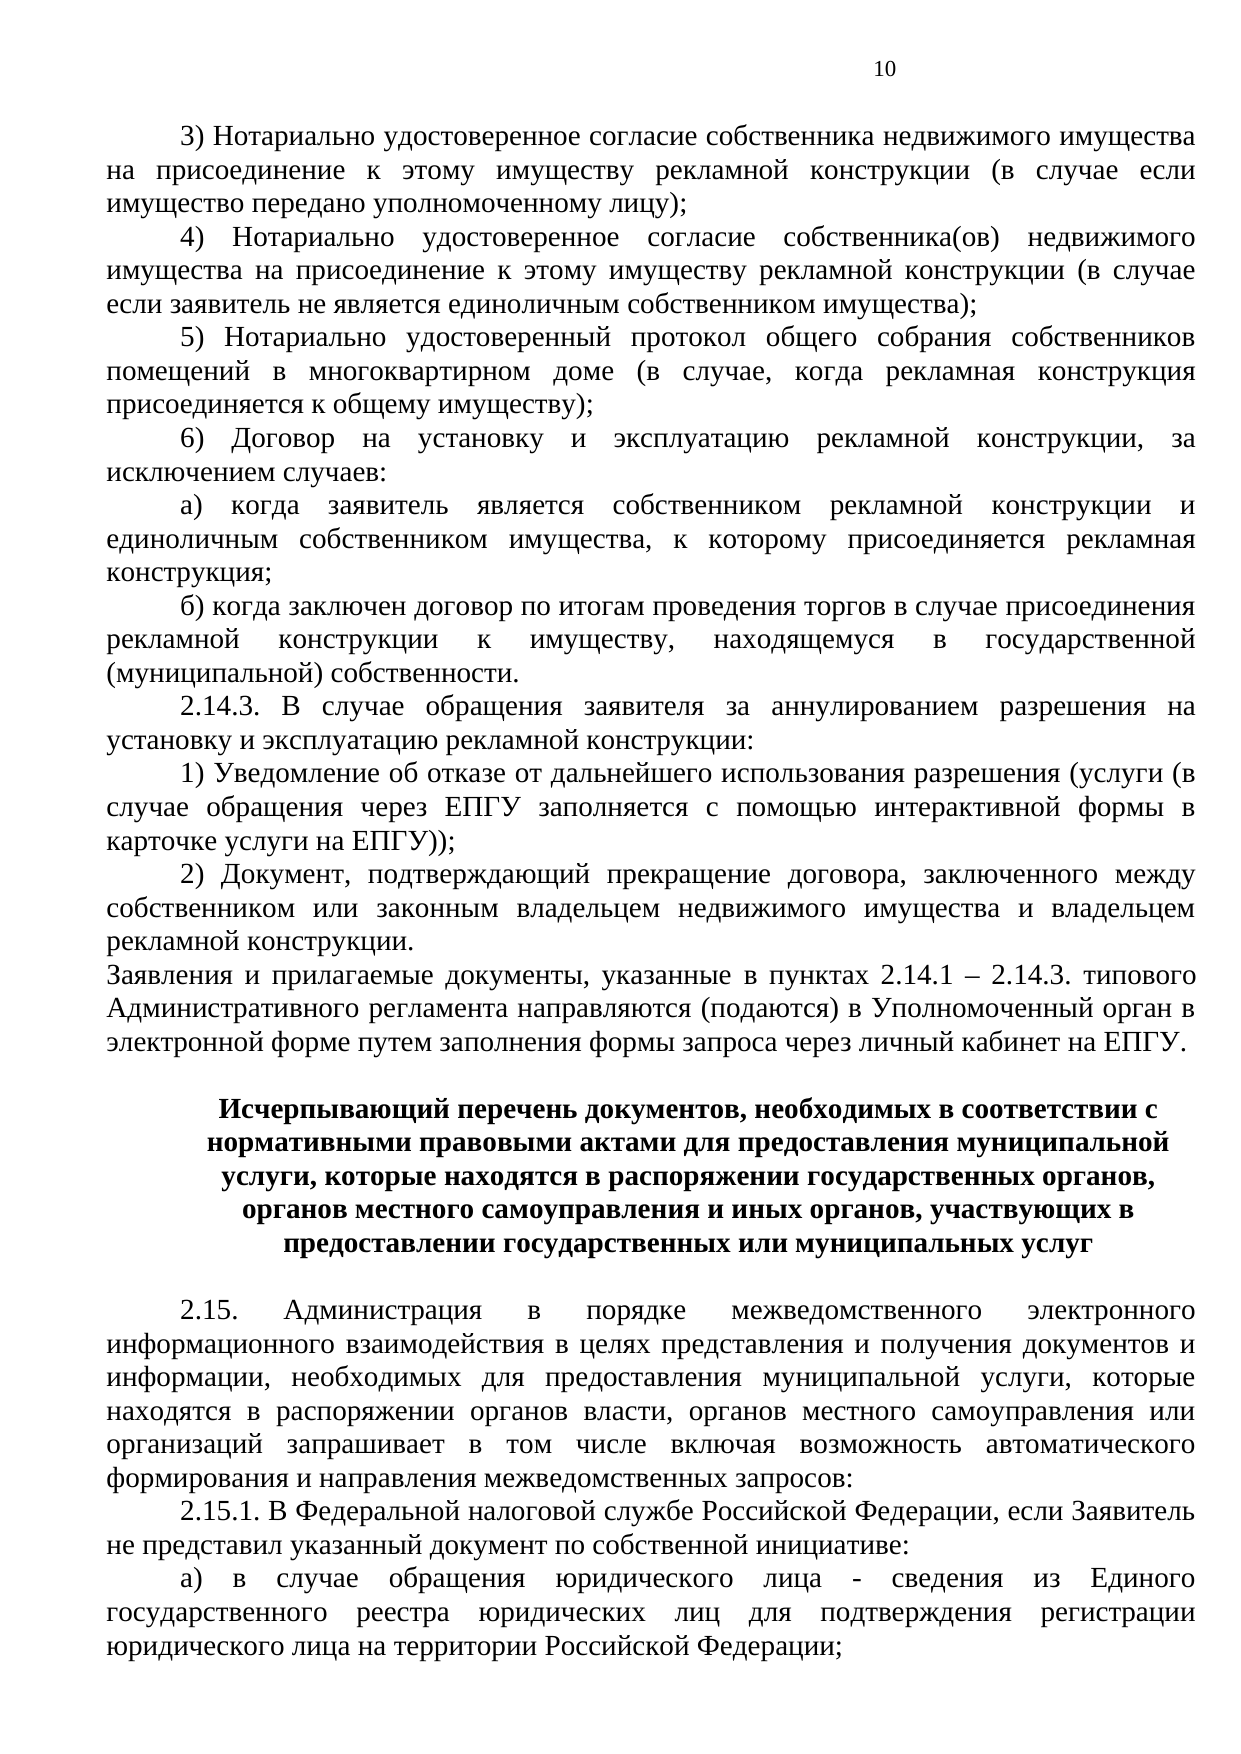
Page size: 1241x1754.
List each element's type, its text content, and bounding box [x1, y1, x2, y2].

text 2) Документ, подтверждающий прекращение договора, заключенного между собственником или законным владельцем недвижимого имущества и владельцем рекламной конструкции. [106, 856, 1196, 957]
text б) когда заключен договор по итогам проведения торгов в случае присоединения рекламной конструкции к имуществу, находящемуся в государственной (муниципальной) собственности. [106, 588, 1196, 688]
text 2.15. Администрация в порядке межведомственного электронного информационного взаимодействия в целях представления и получения документов и информации, необходимых для предоставления муниципальной услуги, которые находятся в распоряжении органов власти, органов местного самоуправления или организаций запрашивает в том числе включая возможность автоматического формирования и направления межведомственных запросов: [106, 1292, 1196, 1493]
text Исчерпывающий перечень документов, необходимых в соответствии с [106, 1091, 1196, 1124]
text услуги, которые находятся в распоряжении государственных органов, [106, 1158, 1196, 1192]
text 2.15.1. В Федеральной налоговой службе Российской Федерации, если Заявитель не представил указанный документ по собственной инициативе: [106, 1493, 1196, 1561]
text 4) Нотариально удостоверенное согласие собственника(ов) недвижимого имущества на присоединение к этому имуществу рекламной конструкции (в случае если заявитель не является единоличным собственником имущества); [106, 219, 1196, 319]
text нормативными правовыми актами для предоставления муниципальной [106, 1124, 1196, 1158]
text 5) Нотариально удостоверенный протокол общего собрания собственников помещений в многоквартирном доме (в случае, когда рекламная конструкция присоединяется к общему имуществу); [106, 319, 1196, 420]
text 3) Нотариально удостоверенное согласие собственника недвижимого имущества на присоединение к этому имуществу рекламной конструкции (в случае если имущество передано уполномоченному лицу); [106, 118, 1196, 219]
text а) в случае обращения юридического лица - сведения из Единого государственного реестра юридических лиц для подтверждения регистрации юридического лица на территории Российской Федерации; [106, 1561, 1196, 1661]
text органов местного самоуправления и иных органов, участвующих в [106, 1192, 1196, 1225]
text 2.14.3. В случае обращения заявителя за аннулированием разрешения на установку и эксплуатацию рекламной конструкции: [106, 688, 1196, 756]
text Заявления и прилагаемые документы, указанные в пунктах 2.14.1 – 2.14.3. типового Административного регламента направляются (подаются) в Уполномоченный орган в электронной форме путем заполнения формы запроса через личный кабинет на ЕПГУ. [106, 957, 1196, 1057]
text предоставлении государственных или муниципальных услуг [106, 1225, 1196, 1259]
text а) когда заявитель является собственником рекламной конструкции и единоличным собственником имущества, к которому присоединяется рекламная конструкция; [106, 487, 1196, 588]
text 6) Договор на установку и эксплуатацию рекламной конструкции, за исключением случаев: [106, 420, 1196, 487]
text 1) Уведомление об отказе от дальнейшего использования разрешения (услуги (в случае обращения через ЕПГУ заполняется с помощью интерактивной формы в карточке услуги на ЕПГУ)); [106, 756, 1196, 856]
